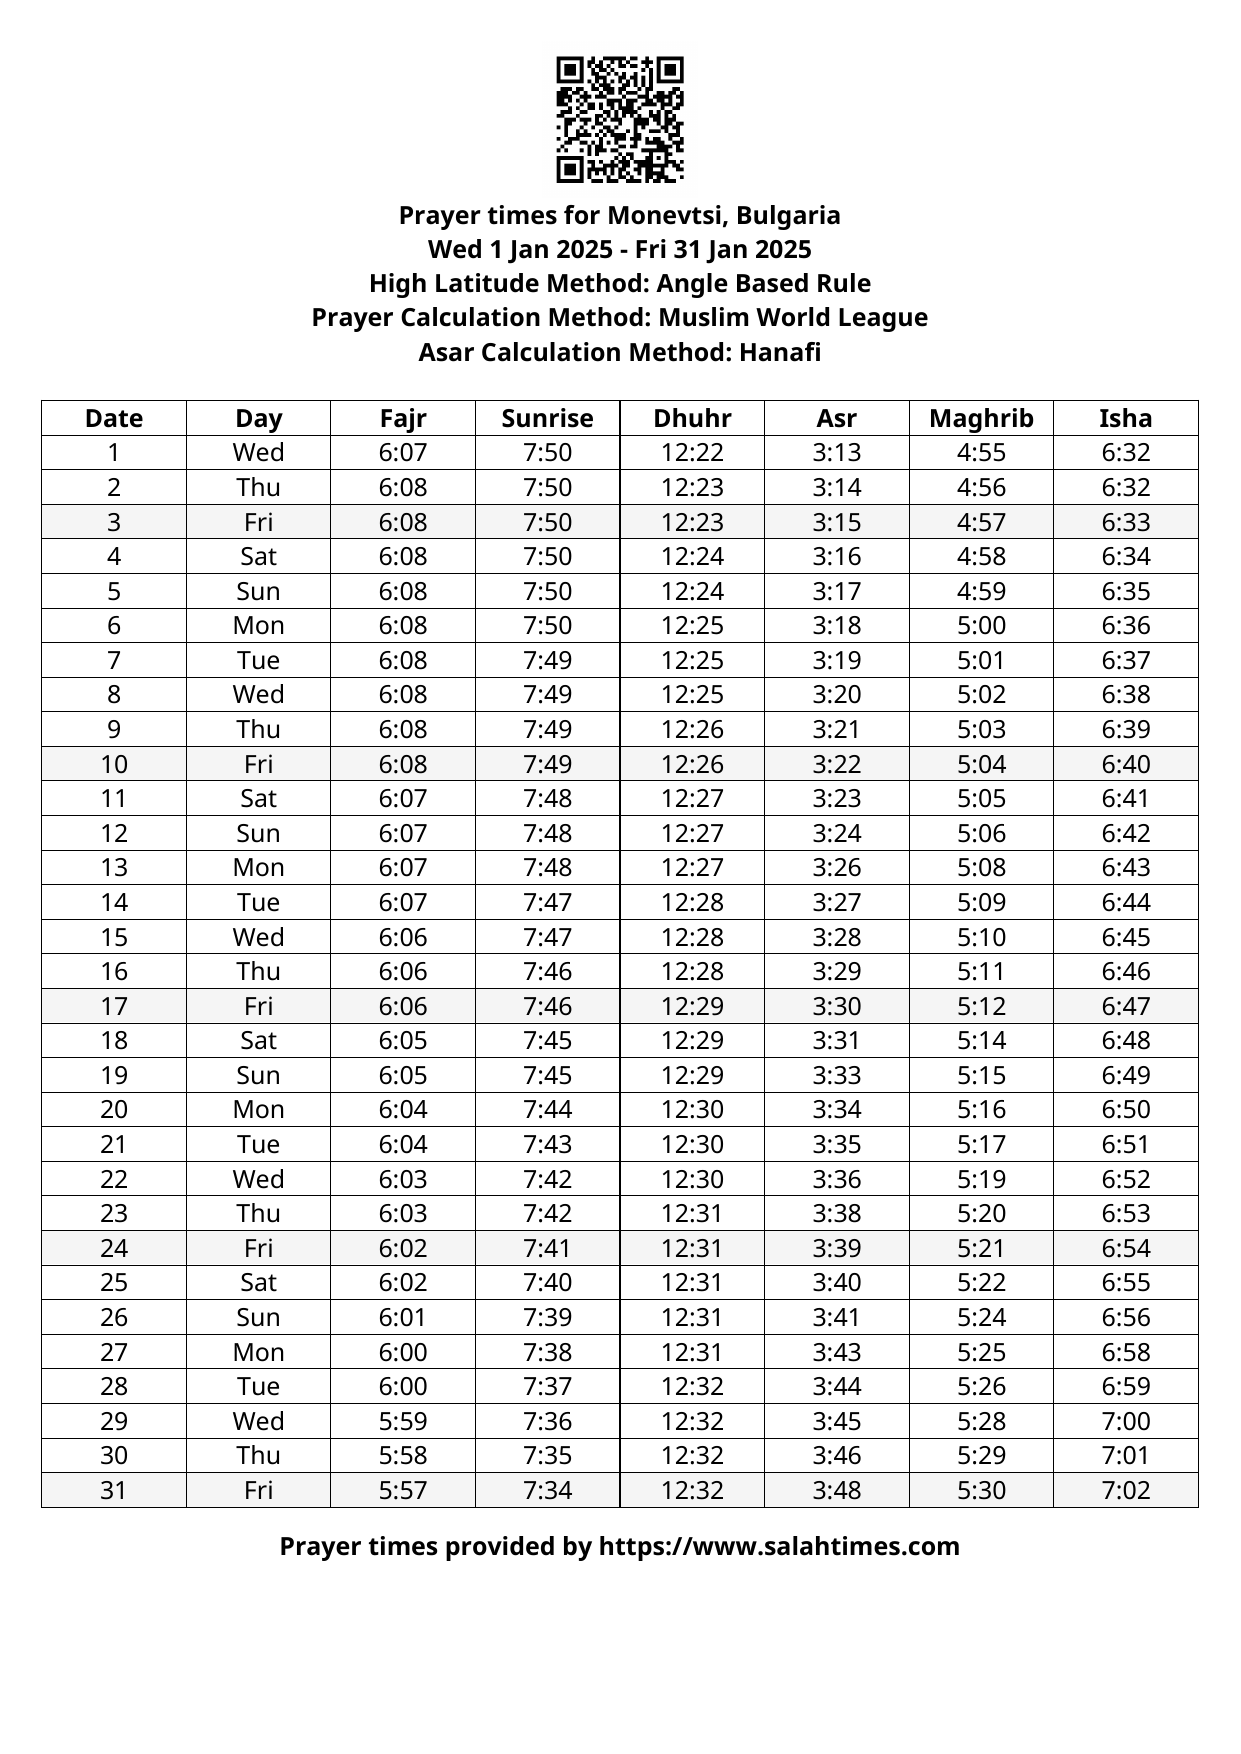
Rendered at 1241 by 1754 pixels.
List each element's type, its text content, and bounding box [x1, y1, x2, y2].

table_cell 5:26 [910, 1369, 1053, 1403]
table_cell 3:38 [765, 1196, 909, 1230]
table_cell Thu [187, 1439, 330, 1472]
table_cell Fri [187, 747, 330, 780]
table_cell 5:30 [910, 1473, 1053, 1507]
table_cell 3:46 [765, 1439, 909, 1472]
table_cell 7:50 [476, 609, 619, 642]
table_header Asr [765, 401, 909, 434]
table_cell Sun [187, 1300, 330, 1334]
table_cell 30 [42, 1439, 186, 1472]
table_cell 3:17 [765, 574, 909, 607]
table_cell 7:38 [476, 1335, 619, 1368]
table_cell 6:07 [331, 851, 475, 884]
table_cell 4 [42, 539, 186, 573]
table_cell 5:17 [910, 1127, 1053, 1161]
table_cell Mon [187, 851, 330, 884]
table_cell 6:07 [331, 781, 475, 815]
table_cell 7:48 [476, 781, 619, 815]
table_cell 3:39 [765, 1231, 909, 1264]
table_cell 5:02 [910, 678, 1053, 711]
table_cell 12:28 [621, 885, 764, 919]
table_cell 7:50 [476, 539, 619, 573]
table_cell 10 [42, 747, 186, 780]
table_cell 6:03 [331, 1162, 475, 1195]
table_cell 6:01 [331, 1300, 475, 1334]
table_cell 5:14 [910, 1024, 1053, 1057]
table_cell 3:16 [765, 539, 909, 573]
table_cell 6:05 [331, 1058, 475, 1092]
table_cell 12:30 [621, 1093, 764, 1126]
table_header Maghrib [910, 401, 1053, 434]
table_cell 5:03 [910, 712, 1053, 746]
table_cell 12:30 [621, 1127, 764, 1161]
table_cell 7:41 [476, 1231, 619, 1264]
table_cell 6:07 [331, 885, 475, 919]
table_cell Mon [187, 1335, 330, 1368]
table_cell 11 [42, 781, 186, 815]
table_cell 16 [42, 954, 186, 988]
table_cell 6:58 [1054, 1335, 1198, 1368]
table_cell 6:08 [331, 747, 475, 780]
table_cell 3:40 [765, 1266, 909, 1299]
table_cell 6:50 [1054, 1093, 1198, 1126]
table_cell 12:26 [621, 712, 764, 746]
table_cell 6:40 [1054, 747, 1198, 780]
table_cell 1 [42, 436, 186, 469]
table_cell 7:49 [476, 643, 619, 677]
table_cell 4:58 [910, 539, 1053, 573]
table_cell 3:24 [765, 816, 909, 849]
table_cell 12:31 [621, 1266, 764, 1299]
table_cell 12 [42, 816, 186, 849]
table_cell Thu [187, 470, 330, 504]
table_cell 5:12 [910, 989, 1053, 1022]
table_cell 6:42 [1054, 816, 1198, 849]
table_cell 3:31 [765, 1024, 909, 1057]
table_cell Wed [187, 678, 330, 711]
table_cell 12:30 [621, 1162, 764, 1195]
table_cell 3:19 [765, 643, 909, 677]
table_cell 7:45 [476, 1058, 619, 1092]
table_header Sunrise [476, 401, 619, 434]
table_cell 3:20 [765, 678, 909, 711]
table_cell 7:50 [476, 505, 619, 538]
table_cell Sat [187, 781, 330, 815]
table_cell Tue [187, 885, 330, 919]
table_cell 8 [42, 678, 186, 711]
table_cell 6:02 [331, 1231, 475, 1264]
table_cell 5:24 [910, 1300, 1053, 1334]
table_cell 7:49 [476, 747, 619, 780]
table_cell 5:57 [331, 1473, 475, 1507]
table_cell 5 [42, 574, 186, 607]
table_cell 3:33 [765, 1058, 909, 1092]
table_cell Tue [187, 1369, 330, 1403]
text Prayer Calculation Method: Muslim World League [42, 300, 1198, 334]
table_cell 18 [42, 1024, 186, 1057]
table_cell 5:59 [331, 1404, 475, 1437]
table_cell 24 [42, 1231, 186, 1264]
table_cell 3:23 [765, 781, 909, 815]
table_cell 6:37 [1054, 643, 1198, 677]
table_cell 6:06 [331, 954, 475, 988]
table_cell 3:13 [765, 436, 909, 469]
table_cell 23 [42, 1196, 186, 1230]
table_cell 3:44 [765, 1369, 909, 1403]
table_cell 6:47 [1054, 989, 1198, 1022]
table_cell 6:45 [1054, 920, 1198, 953]
table_cell Tue [187, 1127, 330, 1161]
text Prayer times provided by https://www.salahtimes.com [42, 1528, 1198, 1563]
table_cell 21 [42, 1127, 186, 1161]
table_cell 6:49 [1054, 1058, 1198, 1092]
table_cell 2 [42, 470, 186, 504]
table_cell 3:41 [765, 1300, 909, 1334]
table_cell 12:32 [621, 1439, 764, 1472]
table_cell 5:04 [910, 747, 1053, 780]
table_cell 25 [42, 1266, 186, 1299]
table_cell 6:33 [1054, 505, 1198, 538]
table_cell Sun [187, 1058, 330, 1092]
table_cell 5:06 [910, 816, 1053, 849]
table_cell 6:54 [1054, 1231, 1198, 1264]
table_cell 6:03 [331, 1196, 475, 1230]
table_cell 6:34 [1054, 539, 1198, 573]
table_cell 3:35 [765, 1127, 909, 1161]
table_cell 12:31 [621, 1196, 764, 1230]
table_header Date [42, 401, 186, 434]
table_cell 3:30 [765, 989, 909, 1022]
table_cell 6:36 [1054, 609, 1198, 642]
table_cell 12:22 [621, 436, 764, 469]
table_cell Mon [187, 609, 330, 642]
table_cell 6:53 [1054, 1196, 1198, 1230]
table_cell 6:51 [1054, 1127, 1198, 1161]
table_cell 27 [42, 1335, 186, 1368]
table_cell 7:37 [476, 1369, 619, 1403]
text Asar Calculation Method: Hanafi [42, 334, 1198, 368]
table_cell Fri [187, 989, 330, 1022]
table_cell 3:28 [765, 920, 909, 953]
table_cell 3:22 [765, 747, 909, 780]
table_cell 7:42 [476, 1196, 619, 1230]
table_cell 6:59 [1054, 1369, 1198, 1403]
table_cell 5:22 [910, 1266, 1053, 1299]
table_cell 12:27 [621, 816, 764, 849]
table_cell 12:25 [621, 678, 764, 711]
table_cell 7:48 [476, 851, 619, 884]
table_cell 12:31 [621, 1335, 764, 1368]
table_cell 5:25 [910, 1335, 1053, 1368]
table_cell 12:26 [621, 747, 764, 780]
table_cell 6:32 [1054, 436, 1198, 469]
table_cell 9 [42, 712, 186, 746]
table_cell Wed [187, 436, 330, 469]
table_cell 5:29 [910, 1439, 1053, 1472]
table_cell Wed [187, 1404, 330, 1437]
table_cell 5:28 [910, 1404, 1053, 1437]
table_cell 14 [42, 885, 186, 919]
table_cell 7:42 [476, 1162, 619, 1195]
table_header Isha [1054, 401, 1198, 434]
table_cell 12:31 [621, 1231, 764, 1264]
table_cell 6:08 [331, 643, 475, 677]
table_cell 7:36 [476, 1404, 619, 1437]
table_cell 5:20 [910, 1196, 1053, 1230]
table_cell 6:08 [331, 574, 475, 607]
table_cell 5:11 [910, 954, 1053, 988]
table_cell 20 [42, 1093, 186, 1126]
table_cell 6:04 [331, 1093, 475, 1126]
table_cell 15 [42, 920, 186, 953]
table_cell 6:08 [331, 539, 475, 573]
table_cell Mon [187, 1093, 330, 1126]
table_cell 12:27 [621, 851, 764, 884]
table_cell 7:44 [476, 1093, 619, 1126]
table_cell Thu [187, 1196, 330, 1230]
table_cell 6:35 [1054, 574, 1198, 607]
table_cell 12:23 [621, 505, 764, 538]
table_cell 7:35 [476, 1439, 619, 1472]
table_cell 26 [42, 1300, 186, 1334]
table_cell 7:34 [476, 1473, 619, 1507]
table_cell 7:50 [476, 436, 619, 469]
table_cell 6:07 [331, 816, 475, 849]
table_cell Tue [187, 643, 330, 677]
table_cell 6:07 [331, 436, 475, 469]
table_cell Wed [187, 920, 330, 953]
table_cell 5:08 [910, 851, 1053, 884]
table_cell 5:05 [910, 781, 1053, 815]
table_cell 3:34 [765, 1093, 909, 1126]
table_cell 6:43 [1054, 851, 1198, 884]
table_cell 4:55 [910, 436, 1053, 469]
table_cell 6:06 [331, 989, 475, 1022]
table_cell Sat [187, 539, 330, 573]
table_cell 3 [42, 505, 186, 538]
table_cell Fri [187, 505, 330, 538]
table_cell 12:32 [621, 1369, 764, 1403]
table_cell 6:44 [1054, 885, 1198, 919]
table_cell 12:24 [621, 539, 764, 573]
table_cell 5:01 [910, 643, 1053, 677]
table_cell 6:00 [331, 1369, 475, 1403]
table_cell 12:25 [621, 609, 764, 642]
table_cell 19 [42, 1058, 186, 1092]
table_cell 5:10 [910, 920, 1053, 953]
table_cell 7:48 [476, 816, 619, 849]
table_cell 7:02 [1054, 1473, 1198, 1507]
table_cell 7:46 [476, 954, 619, 988]
picture [542, 41, 699, 198]
table_cell Thu [187, 954, 330, 988]
table_cell 5:21 [910, 1231, 1053, 1264]
table_cell 3:29 [765, 954, 909, 988]
table_cell 12:31 [621, 1300, 764, 1334]
table_cell Wed [187, 1162, 330, 1195]
table_cell 6:00 [331, 1335, 475, 1368]
table_cell 29 [42, 1404, 186, 1437]
table_cell 12:29 [621, 1058, 764, 1092]
text High Latitude Method: Angle Based Rule [42, 266, 1198, 300]
table_cell 7:43 [476, 1127, 619, 1161]
table_cell 3:18 [765, 609, 909, 642]
table_cell 6:08 [331, 678, 475, 711]
table_cell 3:27 [765, 885, 909, 919]
table_cell 6:38 [1054, 678, 1198, 711]
table_cell 12:29 [621, 989, 764, 1022]
table_cell Sun [187, 574, 330, 607]
table_cell 6:06 [331, 920, 475, 953]
table_cell 12:27 [621, 781, 764, 815]
table_cell Thu [187, 712, 330, 746]
table_cell 7:49 [476, 712, 619, 746]
table_cell 7:47 [476, 885, 619, 919]
table_cell 6:32 [1054, 470, 1198, 504]
table_cell 6:56 [1054, 1300, 1198, 1334]
text Prayer times for Monevtsi, Bulgaria [42, 198, 1198, 232]
table_cell 6:55 [1054, 1266, 1198, 1299]
table_cell 6:05 [331, 1024, 475, 1057]
table_cell 12:32 [621, 1404, 764, 1437]
table_cell 6:39 [1054, 712, 1198, 746]
table_cell 7:40 [476, 1266, 619, 1299]
table_cell 13 [42, 851, 186, 884]
table_cell 3:21 [765, 712, 909, 746]
table_cell 12:23 [621, 470, 764, 504]
table_cell Sun [187, 816, 330, 849]
table_header Fajr [331, 401, 475, 434]
table_cell 3:45 [765, 1404, 909, 1437]
table_cell 12:32 [621, 1473, 764, 1507]
table_cell 7:00 [1054, 1404, 1198, 1437]
table_cell 7:50 [476, 574, 619, 607]
table_cell 3:43 [765, 1335, 909, 1368]
table_cell 7:45 [476, 1024, 619, 1057]
table_cell 5:09 [910, 885, 1053, 919]
table_cell 7:50 [476, 470, 619, 504]
table_cell 12:28 [621, 920, 764, 953]
table_cell 6:08 [331, 609, 475, 642]
table_cell 6:04 [331, 1127, 475, 1161]
table_header Day [187, 401, 330, 434]
table_cell 6 [42, 609, 186, 642]
table_cell 7:39 [476, 1300, 619, 1334]
table_cell 7:49 [476, 678, 619, 711]
table_cell 3:36 [765, 1162, 909, 1195]
table_cell 3:26 [765, 851, 909, 884]
table_cell 4:56 [910, 470, 1053, 504]
table_cell 12:25 [621, 643, 764, 677]
table_cell 3:15 [765, 505, 909, 538]
table_cell 31 [42, 1473, 186, 1507]
table_cell 7 [42, 643, 186, 677]
table_header Dhuhr [621, 401, 764, 434]
table_cell Fri [187, 1473, 330, 1507]
table_cell 6:08 [331, 712, 475, 746]
table_cell 5:00 [910, 609, 1053, 642]
table_cell Sat [187, 1266, 330, 1299]
table_cell 7:46 [476, 989, 619, 1022]
table_cell 5:58 [331, 1439, 475, 1472]
table_cell 28 [42, 1369, 186, 1403]
text Wed 1 Jan 2025 - Fri 31 Jan 2025 [42, 232, 1198, 266]
table_cell Fri [187, 1231, 330, 1264]
table_cell 17 [42, 989, 186, 1022]
table_cell 5:19 [910, 1162, 1053, 1195]
table_cell 6:52 [1054, 1162, 1198, 1195]
table_cell 22 [42, 1162, 186, 1195]
table_cell 6:08 [331, 505, 475, 538]
table_cell 4:59 [910, 574, 1053, 607]
table_cell 12:29 [621, 1024, 764, 1057]
table_cell 6:46 [1054, 954, 1198, 988]
table_cell 6:48 [1054, 1024, 1198, 1057]
table_cell 12:24 [621, 574, 764, 607]
table_cell 6:08 [331, 470, 475, 504]
table_cell 3:14 [765, 470, 909, 504]
table_cell 7:01 [1054, 1439, 1198, 1472]
table_cell 6:41 [1054, 781, 1198, 815]
table_cell 3:48 [765, 1473, 909, 1507]
table_cell Sat [187, 1024, 330, 1057]
table_cell 12:28 [621, 954, 764, 988]
table_cell 5:15 [910, 1058, 1053, 1092]
table_cell 4:57 [910, 505, 1053, 538]
table_cell 5:16 [910, 1093, 1053, 1126]
table_cell 6:02 [331, 1266, 475, 1299]
table_cell 7:47 [476, 920, 619, 953]
